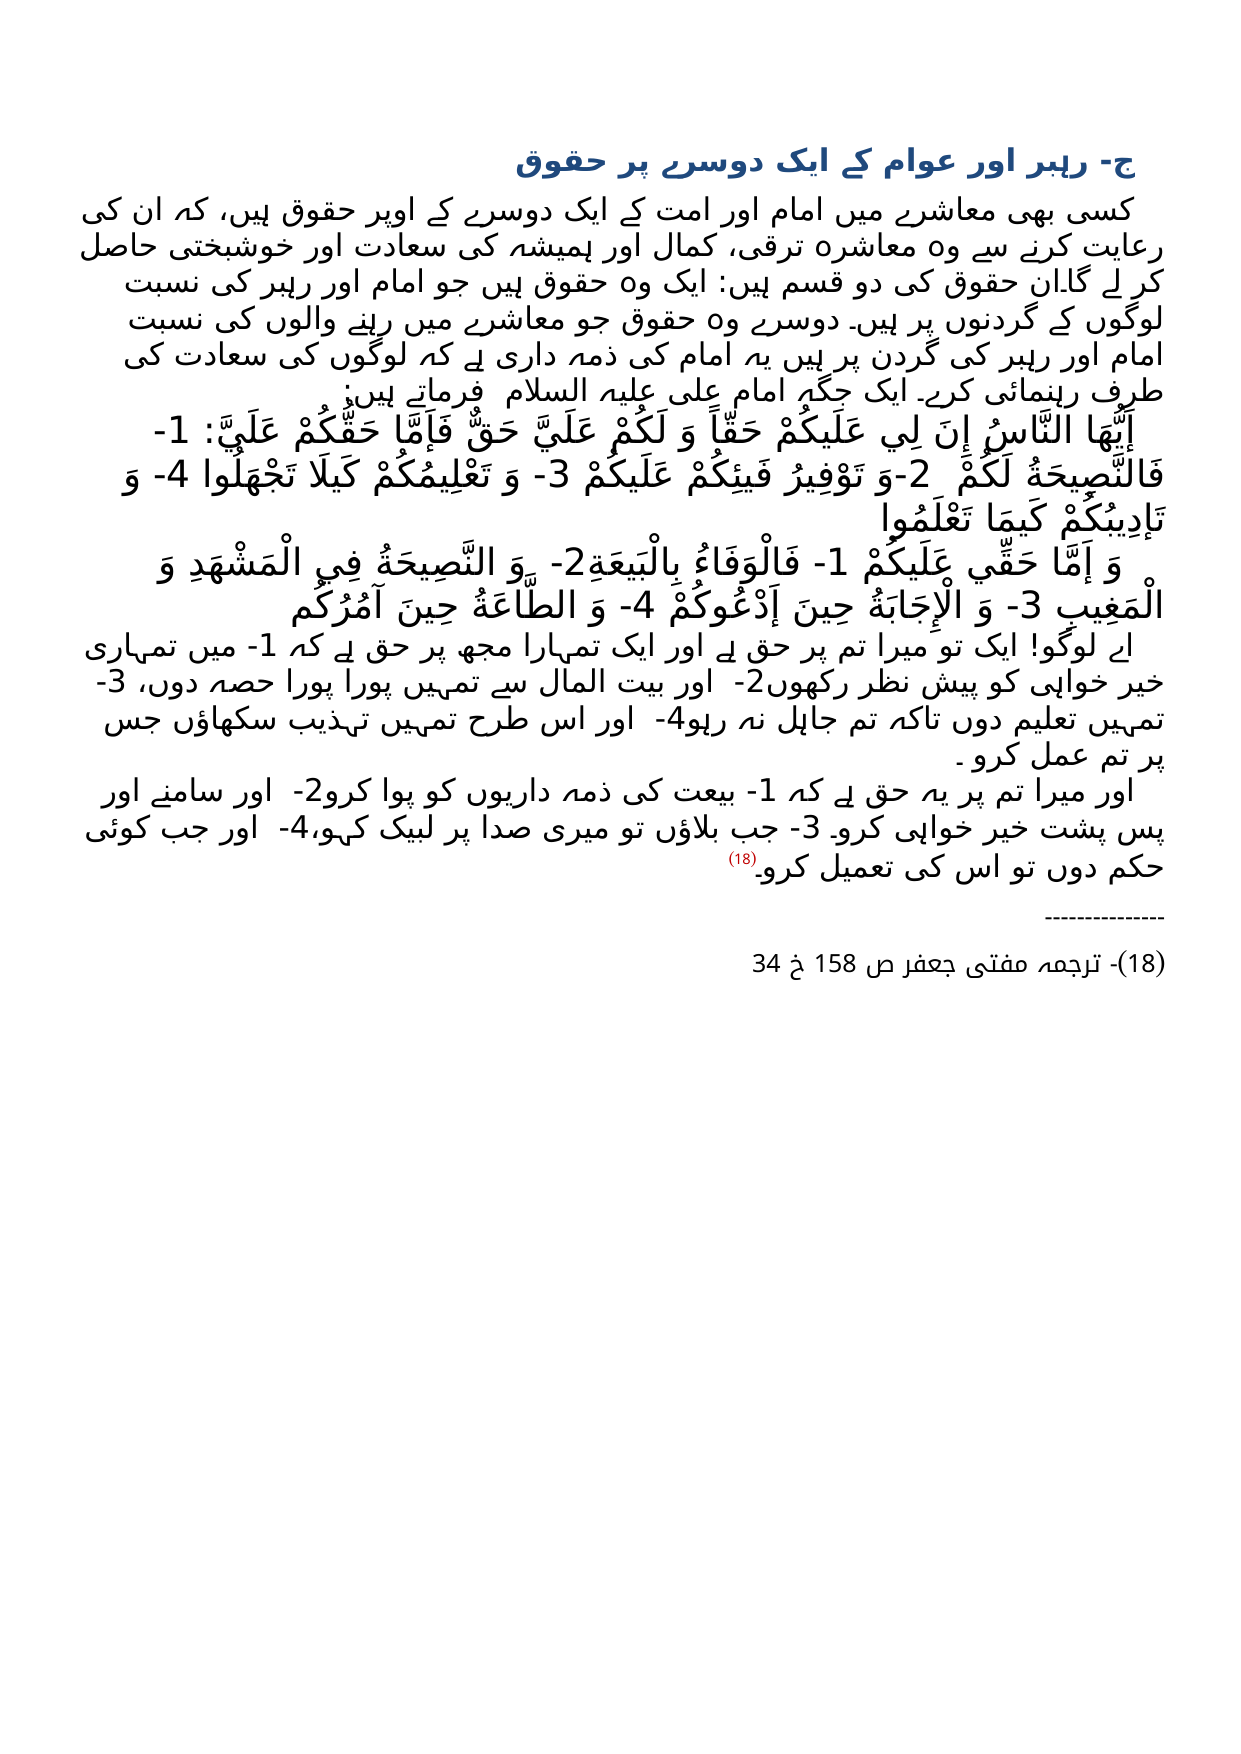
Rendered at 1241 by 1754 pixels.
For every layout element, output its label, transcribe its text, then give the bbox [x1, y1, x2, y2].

text إَيُّهَا النَّاسُ إِنَ‏ لِي‏ عَلَيكُمْ‏ حَقّاً وَ لَكُمْ عَلَيَّ حَقٌّ فَإَمَّا حَقُّكُمْ عَلَيَّ: 1- فَالنَّصِيحَةُ لَكُمْ 2-وَ تَوْفِيرُ فَيئِكُمْ عَلَيكُمْ 3- وَ تَعْلِيمُكُمْ كَيلَا تَجْهَلُوا 4- وَ تَإدِيبُكُمْ كَيمَا تَعْلَمُوا [75, 409, 1165, 540]
text اور میرا تم پر یہ حق ہے کہ 1- بیعت کی ذمہ داریوں کو پوا کرو2- اور سامنے اور پس پشت خیر خواہی کرو۔ 3- جب بلاؤں تو میری صدا پر لبیک کہو،4- اور جب کوئی حکم دوں تو اس کی تعمیل کرو۔(18) [75, 773, 1165, 893]
text --------------- [75, 893, 1165, 940]
text وَ إَمَّا حَقِّي عَلَيكُمْ 1- فَالْوَفَاءُ بِالْبَيعَةِ2- وَ النَّصِيحَةُ فِي الْمَشْهَدِ وَ الْمَغِيبِ 3- وَ الْإِجَابَةُ حِينَ إَدْعُوكُمْ 4- وَ الطَّاعَةُ حِينَ آمُرُكُم‏ [75, 540, 1165, 627]
text اے لوگو! ایک تو میرا تم پر حق ہے اور ایک تمہارا مجھ پر حق ہے کہ 1- میں تمہاری خیر خواہی کو پیش نظر رکھوں2- اور بیت المال سے تمہیں پورا پورا حصہ دوں، 3- تمہیں تعلیم دوں تاکہ تم جاہل نہ رہو4- اور اس طرح تمہیں تہذیب سکھاؤں جس پر تم عمل کرو ۔ [75, 627, 1165, 773]
text کسی بھی معاشرے میں امام اور امت کے ایک دوسرے کے اوپر حقوق ہیں، کہ ان کی رعایت کرنے سے وہ معاشرہ ترقی، کمال اور ہمیشہ کی سعادت اور خوشبختی حاصل کر لے گا۔ان حقوق کی دو قسم ہیں: ایک وہ حقوق ہیں جو امام اور رہبر کی نسبت لوگوں کے گردنوں پر ہیں۔ دوسرے وہ حقوق جو معاشرے میں رہنے والوں کی نسبت امام اور رہبر کی گردن پر ہیں یہ امام کی ذمہ داری ہے کہ لوگوں کی سعادت کی طرف رہنمائی کرے۔ ایک جگہ امام علی علیہ السلام فرماتے ہیں: [75, 191, 1165, 409]
subtitle ج- رہبر اور عوام کے ایک دوسرے پر حقوق [75, 142, 1165, 178]
text (18)- ترجمہ مفتی جعفر ص 158 خ 34 [75, 940, 1165, 988]
